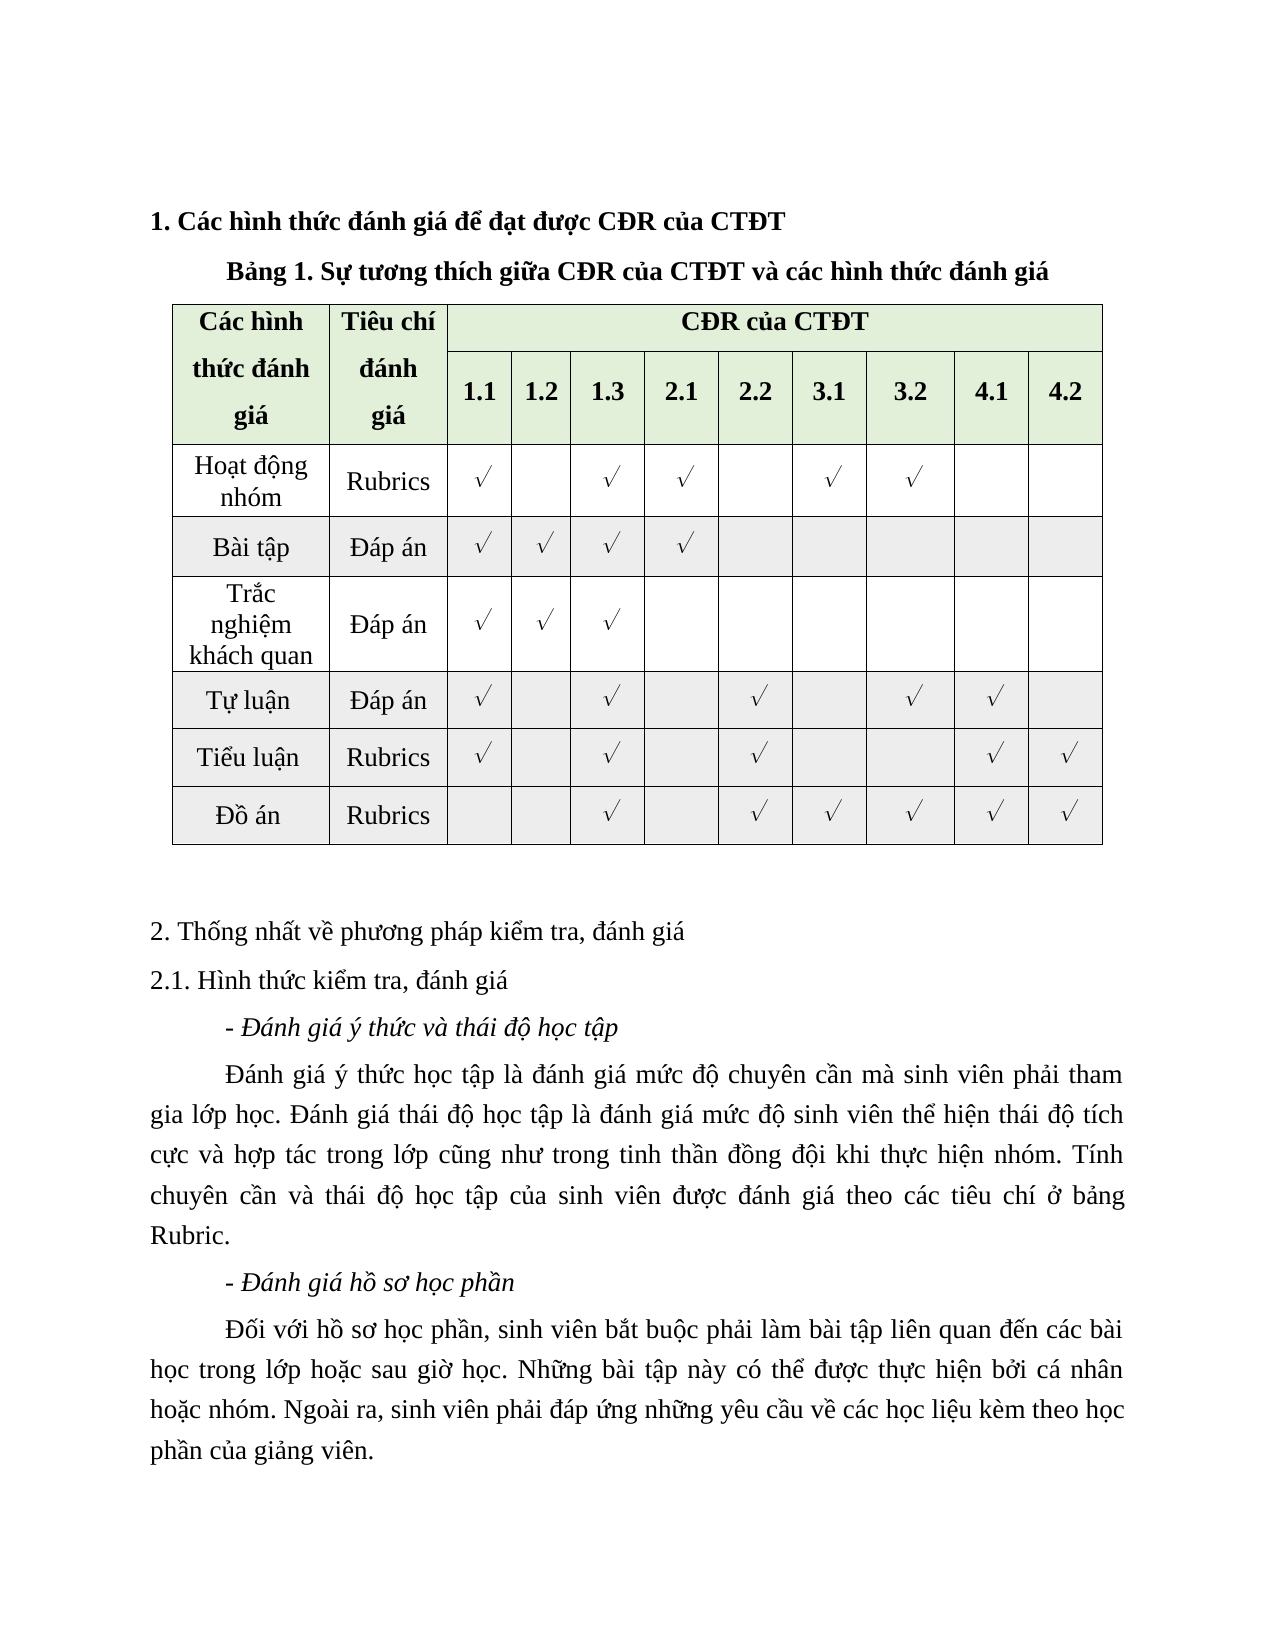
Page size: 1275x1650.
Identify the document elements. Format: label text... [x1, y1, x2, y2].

table_cell [719, 577, 792, 671]
text 1. Các hình thức đánh giá để đạt được CĐR của CTĐT [150, 205, 1125, 237]
table_cell [571, 787, 644, 843]
table_cell Rubrics [330, 729, 447, 786]
table_cell Hoạt động nhóm [173, 445, 329, 516]
table_cell [571, 729, 644, 786]
table_cell [448, 787, 511, 843]
table_cell [1029, 577, 1102, 671]
table_cell [571, 672, 644, 728]
table_cell Đáp án [330, 577, 447, 671]
table_cell [867, 445, 954, 516]
table_cell [867, 729, 954, 786]
table_cell Trắc nghiệm khách quan [173, 577, 329, 671]
table_cell [1029, 729, 1102, 786]
table_cell 4.2 [1029, 352, 1102, 444]
table_cell [512, 517, 570, 576]
table_cell [793, 517, 866, 576]
table_header CĐR của CTĐT [448, 305, 1102, 351]
table_cell 1.2 [512, 352, 570, 444]
text - Đánh giá ý thức và thái độ học tập [150, 1011, 1125, 1042]
table_cell [448, 577, 511, 671]
table_cell Bài tập [173, 517, 329, 576]
table_cell Tiểu luận [173, 729, 329, 786]
table_cell 2.1 [645, 352, 718, 444]
text 2.1. Hình thức kiểm tra, đánh giá [150, 964, 1125, 996]
table_cell [719, 729, 792, 786]
table_cell [1029, 672, 1102, 728]
table_header Các hình thức đánh giá [173, 305, 329, 444]
table_cell [867, 577, 954, 671]
table_cell Đồ án [173, 787, 329, 843]
table_cell [645, 517, 718, 576]
table_cell Rubrics [330, 787, 447, 843]
table_cell [867, 672, 954, 728]
table_cell [571, 517, 644, 576]
table_cell 1.1 [448, 352, 511, 444]
table_cell [955, 729, 1028, 786]
table_cell 3.1 [793, 352, 866, 444]
table_cell [512, 577, 570, 671]
table_cell [793, 577, 866, 671]
table_cell [512, 729, 570, 786]
table_cell [512, 445, 570, 516]
table_cell Đáp án [330, 672, 447, 728]
table_cell [448, 445, 511, 516]
table_cell [571, 577, 644, 671]
table_cell [955, 445, 1028, 516]
text Bảng 1. Sự tương thích giữa CĐR của CTĐT và các hình thức đánh giá [150, 255, 1125, 286]
table_cell Đáp án [330, 517, 447, 576]
table_cell [793, 445, 866, 516]
table_cell [867, 787, 954, 843]
table_cell [512, 672, 570, 728]
table_cell [448, 672, 511, 728]
text 2. Thống nhất về phương pháp kiểm tra, đánh giá [150, 915, 1125, 946]
table_cell [645, 729, 718, 786]
table_cell [793, 729, 866, 786]
table_cell [793, 672, 866, 728]
table_cell [1029, 787, 1102, 843]
table_cell [1029, 517, 1102, 576]
table_cell Rubrics [330, 445, 447, 516]
text Đối với hồ sơ học phần, sinh viên bắt buộc phải làm bài tập liên quan đến các bài học trong lớp hoặc sau giờ học. Những bài tập này có thể được thực hiện bởi cá nhân hoặc nhóm. Ngoài ra, sinh viên phải đáp ứng những yêu cầu về các học liệu kèm theo học phần của giảng viên. [150, 1313, 1125, 1465]
table_cell [645, 672, 718, 728]
table_header Tiêu chí đánh giá [330, 305, 447, 444]
table_cell [955, 787, 1028, 843]
table_cell [645, 787, 718, 843]
table_cell Tự luận [173, 672, 329, 728]
table_cell [645, 577, 718, 671]
table_cell 2.2 [719, 352, 792, 444]
table_cell [955, 577, 1028, 671]
table_cell [955, 672, 1028, 728]
table_cell 4.1 [955, 352, 1028, 444]
table_cell 3.2 [867, 352, 954, 444]
table_cell [448, 517, 511, 576]
table_cell [955, 517, 1028, 576]
table_cell [1029, 445, 1102, 516]
table_cell [719, 517, 792, 576]
table_cell [571, 445, 644, 516]
table_cell [719, 445, 792, 516]
text Đánh giá ý thức học tập là đánh giá mức độ chuyên cần mà sinh viên phải tham gia lớp học. Đánh giá thái độ học tập là đánh giá mức độ sinh viên thể hiện thái độ tích cực và hợp tác trong lớp cũng như trong tinh thần đồng đội khi thực hiện nhóm. Tính chuyên cần và thái độ học tập của sinh viên được đánh giá theo các tiêu chí ở bảng Rubric. [150, 1058, 1125, 1251]
table_cell [719, 787, 792, 843]
table_cell [448, 729, 511, 786]
table_cell [793, 787, 866, 843]
text - Đánh giá hồ sơ học phần [150, 1266, 1125, 1297]
table_cell 1.3 [571, 352, 644, 444]
table_cell [867, 517, 954, 576]
table_cell [512, 787, 570, 843]
table_cell [719, 672, 792, 728]
table_cell [645, 445, 718, 516]
